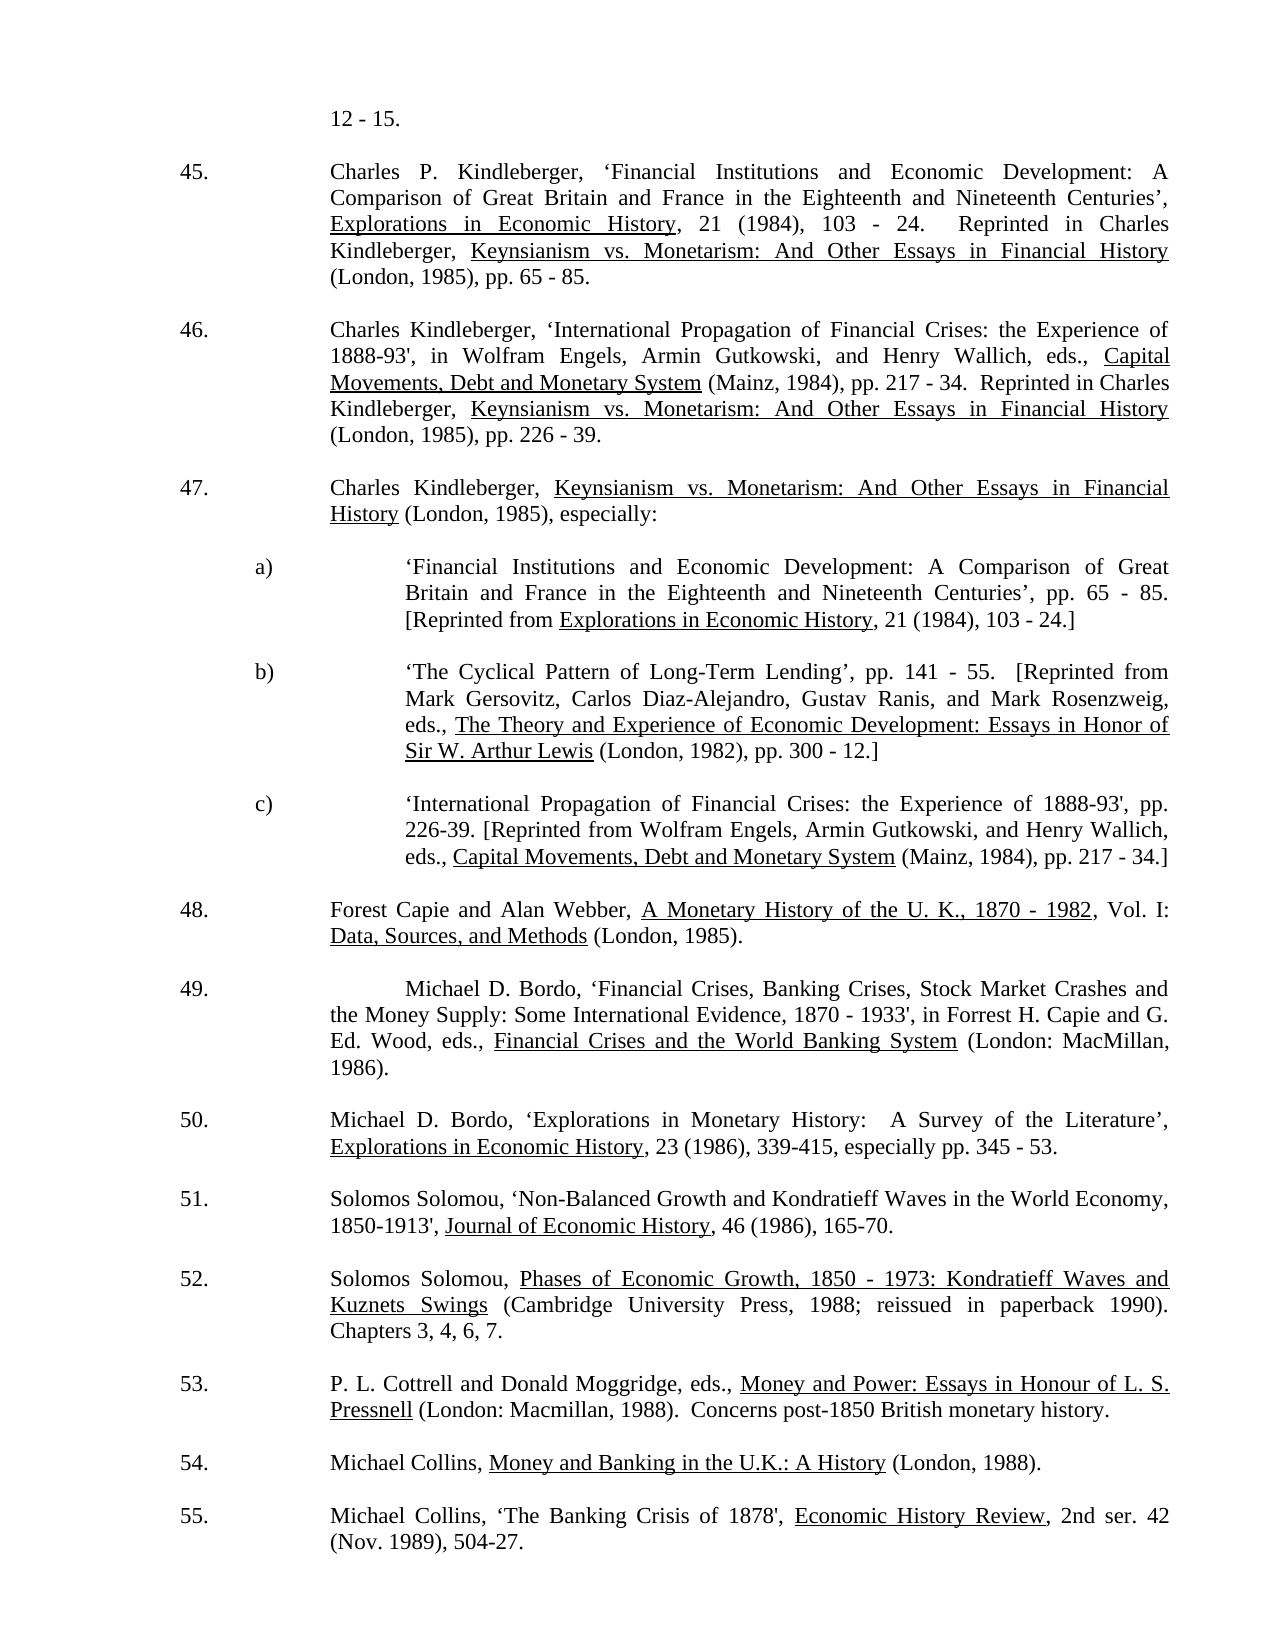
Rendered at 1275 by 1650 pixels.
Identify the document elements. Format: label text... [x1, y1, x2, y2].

text b) ‘The Cyclical Pattern of Long-Term Lending’, pp. 141 - 55. [Reprinted from Mark Gersovitz, Carlos Diaz-Alejandro, Gustav Ranis, and Mark Rosenzweig, eds., The Theory and Experience of Economic Development: Essays in Honor of Sir W. Arthur Lewis (London, 1982), pp. 300 - 12.] [255, 658, 1170, 764]
text 46. Charles Kindleberger, ‘International Propagation of Financial Crises: the Experience of 1888-93', in Wolfram Engels, Armin Gutkowski, and Henry Wallich, eds., Capital Movements, Debt and Monetary System (Mainz, 1984), pp. 217 - 34. Reprinted in Charles Kindleberger, Keynsianism vs. Monetarism: And Other Essays in Financial History (London, 1985), pp. 226 - 39. [180, 316, 1170, 448]
text c) ‘International Propagation of Financial Crises: the Experience of 1888-93', pp. 226-39. [Reprinted from Wolfram Engels, Armin Gutkowski, and Henry Wallich, eds., Capital Movements, Debt and Monetary System (Mainz, 1984), pp. 217 - 34.] [255, 790, 1170, 869]
text a) ‘Financial Institutions and Economic Development: A Comparison of Great Britain and France in the Eighteenth and Nineteenth Centuries’, pp. 65 - 85. [Reprinted from Explorations in Economic History, 21 (1984), 103 - 24.] [255, 553, 1170, 632]
text 54. Michael Collins, Money and Banking in the U.K.: A History (London, 1988). [180, 1449, 1170, 1475]
text 55. Michael Collins, ‘The Banking Crisis of 1878', Economic History Review, 2nd ser. 42 (Nov. 1989), 504-27. [180, 1502, 1170, 1554]
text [180, 105, 1170, 131]
text 48. Forest Capie and Alan Webber, A Monetary History of the U. K., 1870 - 1982, Vol. I: Data, Sources, and Methods (London, 1985). [180, 896, 1170, 948]
text 45. Charles P. Kindleberger, ‘Financial Institutions and Economic Development: A Comparison of Great Britain and France in the Eighteenth and Nineteenth Centuries’, Explorations in Economic History, 21 (1984), 103 - 24. Reprinted in Charles Kindleberger, Keynsianism vs. Monetarism: And Other Essays in Financial History (London, 1985), pp. 65 - 85. [180, 158, 1170, 289]
text 50. Michael D. Bordo, ‘Explorations in Monetary History: A Survey of the Literature’, Explorations in Economic History, 23 (1986), 339-415, especially pp. 345 - 53. [180, 1106, 1170, 1159]
text 47. Charles Kindleberger, Keynsianism vs. Monetarism: And Other Essays in Financial History (London, 1985), especially: [180, 474, 1170, 527]
text 53. P. L. Cottrell and Donald Moggridge, eds., Money and Power: Essays in Honour of L. S. Pressnell (London: Macmillan, 1988). Concerns post-1850 British monetary history. [180, 1370, 1170, 1423]
text 49. Michael D. Bordo, ‘Financial Crises, Banking Crises, Stock Market Crashes and the Money Supply: Some International Evidence, 1870 - 1933', in Forrest H. Capie and G. Ed. Wood, eds., Financial Crises and the World Banking System (London: MacMillan, 1986). [180, 975, 1170, 1080]
text 51. Solomos Solomou, ‘Non-Balanced Growth and Kondratieff Waves in the World Economy, 1850-1913', Journal of Economic History, 46 (1986), 165-70. [180, 1186, 1170, 1238]
text 52. Solomos Solomou, Phases of Economic Growth, 1850 - 1973: Kondratieff Waves and Kuznets Swings (Cambridge University Press, 1988; reissued in paperback 1990). Chapters 3, 4, 6, 7. [180, 1264, 1170, 1344]
